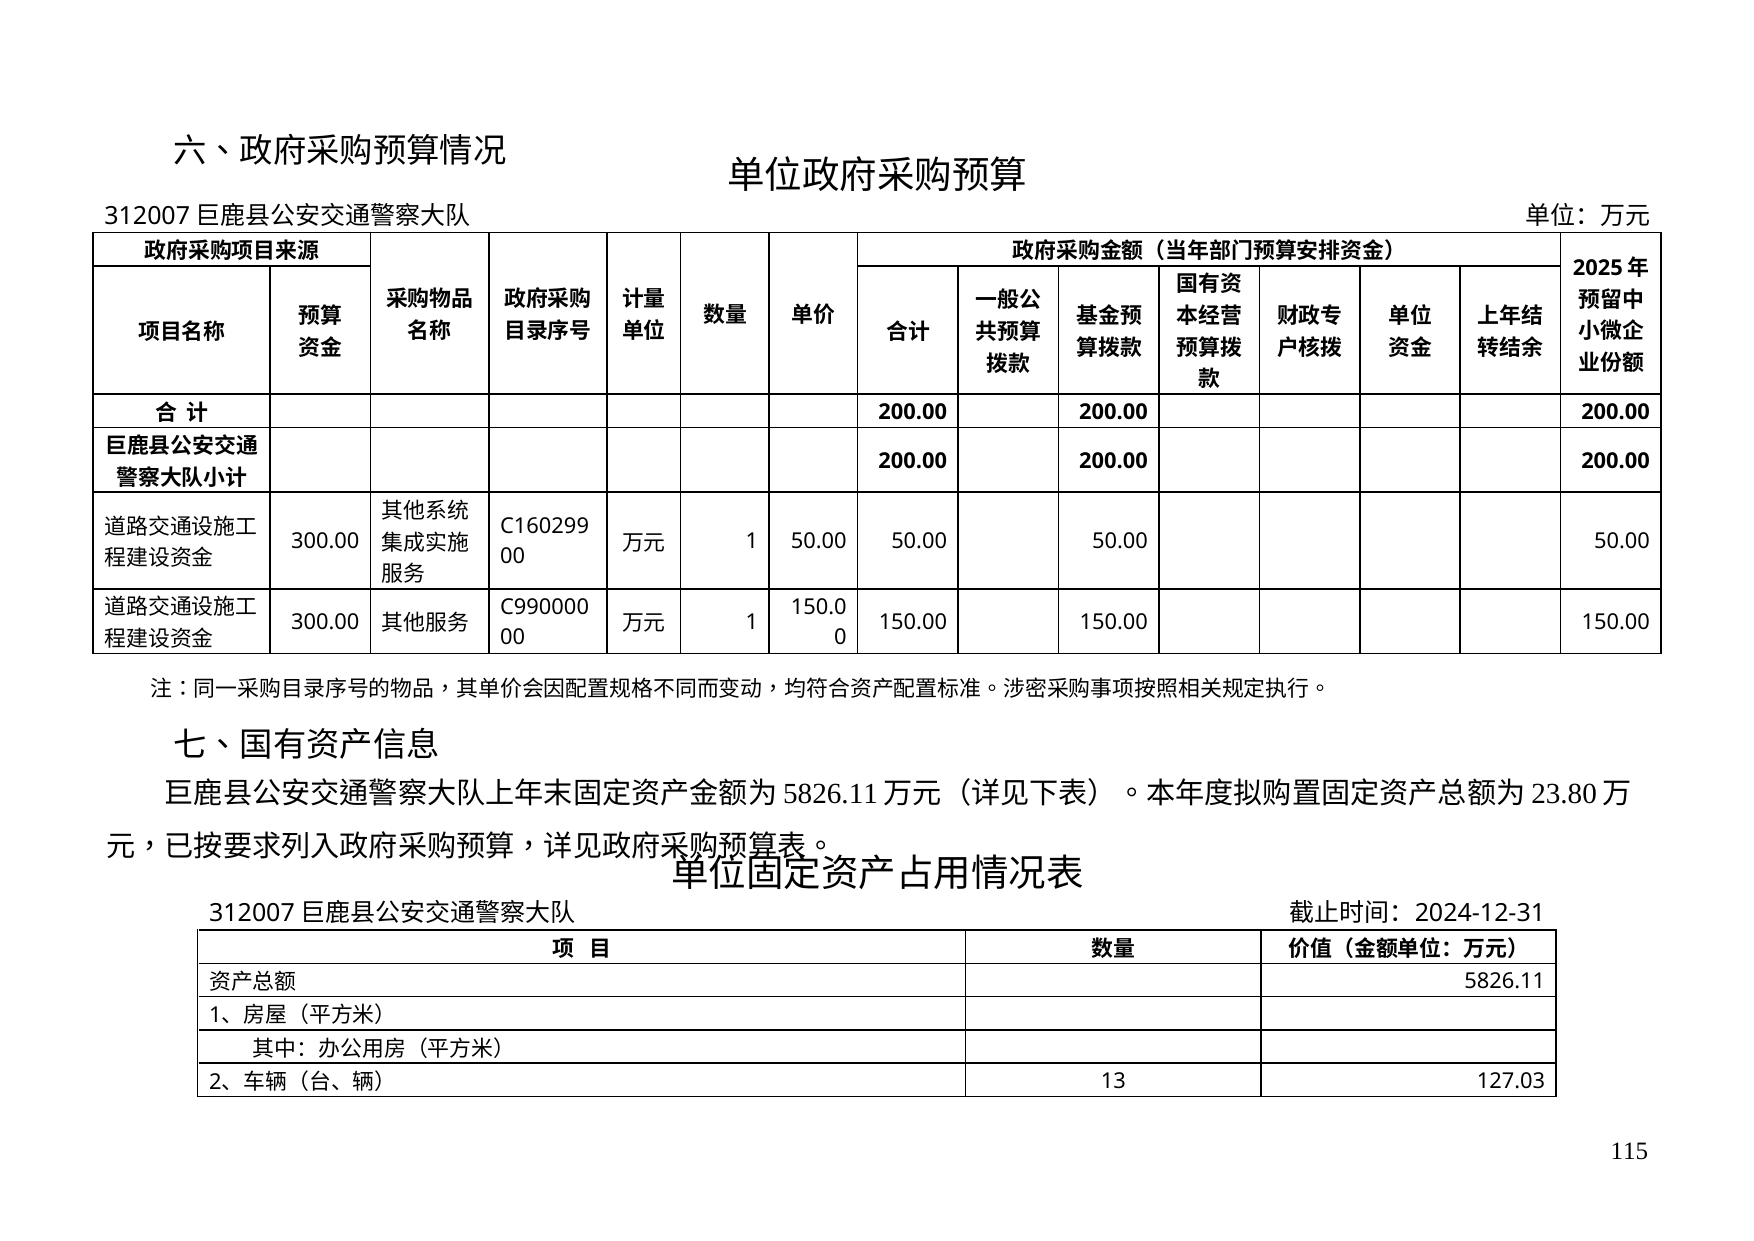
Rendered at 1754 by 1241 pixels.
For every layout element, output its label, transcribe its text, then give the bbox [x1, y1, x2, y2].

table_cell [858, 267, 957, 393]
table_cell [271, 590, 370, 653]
text 巨鹿县公安交通警察大队上年末固定资产金额为5826.11万元（详见下表）。本年度拟购置固定资产总额为23.80万元，已按要求列入政府采购预算，详见政府采购预算表。 [106, 762, 1648, 866]
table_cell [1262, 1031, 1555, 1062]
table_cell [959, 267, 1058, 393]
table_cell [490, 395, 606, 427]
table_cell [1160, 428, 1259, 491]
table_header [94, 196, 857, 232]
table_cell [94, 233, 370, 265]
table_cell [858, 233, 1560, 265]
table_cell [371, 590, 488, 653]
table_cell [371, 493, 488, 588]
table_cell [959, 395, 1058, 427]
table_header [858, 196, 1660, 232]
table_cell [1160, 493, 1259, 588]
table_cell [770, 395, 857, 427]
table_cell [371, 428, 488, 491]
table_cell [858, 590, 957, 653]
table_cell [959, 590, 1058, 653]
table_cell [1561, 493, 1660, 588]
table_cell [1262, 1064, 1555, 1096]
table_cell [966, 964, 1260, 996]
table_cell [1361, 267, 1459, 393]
text 六、政府采购预算情况 [106, 143, 1648, 168]
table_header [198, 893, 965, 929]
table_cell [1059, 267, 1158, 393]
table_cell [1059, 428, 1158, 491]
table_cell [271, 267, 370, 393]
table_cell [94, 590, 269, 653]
text 单位政府采购预算 [106, 169, 1648, 194]
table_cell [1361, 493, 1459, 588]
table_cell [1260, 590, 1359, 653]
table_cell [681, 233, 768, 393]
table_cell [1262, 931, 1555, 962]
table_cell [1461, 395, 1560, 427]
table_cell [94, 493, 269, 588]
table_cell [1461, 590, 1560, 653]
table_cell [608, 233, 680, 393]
text 注：同一采购目录序号的物品，其单价会因配置规格不同而变动，均符合资产配置标准。涉密采购事项按照相关规定执行。 [106, 654, 1648, 706]
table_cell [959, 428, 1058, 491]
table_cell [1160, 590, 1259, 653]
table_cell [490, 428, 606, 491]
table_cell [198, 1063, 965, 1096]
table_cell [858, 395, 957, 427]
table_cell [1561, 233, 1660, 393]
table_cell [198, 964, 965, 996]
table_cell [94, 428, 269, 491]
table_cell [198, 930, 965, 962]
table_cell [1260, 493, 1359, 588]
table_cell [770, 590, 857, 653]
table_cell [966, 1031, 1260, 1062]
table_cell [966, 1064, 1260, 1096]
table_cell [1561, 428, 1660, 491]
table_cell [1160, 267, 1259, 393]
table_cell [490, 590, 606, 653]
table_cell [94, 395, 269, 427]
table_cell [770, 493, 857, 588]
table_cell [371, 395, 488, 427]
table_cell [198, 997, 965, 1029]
text 单位固定资产占用情况表 [106, 866, 1648, 891]
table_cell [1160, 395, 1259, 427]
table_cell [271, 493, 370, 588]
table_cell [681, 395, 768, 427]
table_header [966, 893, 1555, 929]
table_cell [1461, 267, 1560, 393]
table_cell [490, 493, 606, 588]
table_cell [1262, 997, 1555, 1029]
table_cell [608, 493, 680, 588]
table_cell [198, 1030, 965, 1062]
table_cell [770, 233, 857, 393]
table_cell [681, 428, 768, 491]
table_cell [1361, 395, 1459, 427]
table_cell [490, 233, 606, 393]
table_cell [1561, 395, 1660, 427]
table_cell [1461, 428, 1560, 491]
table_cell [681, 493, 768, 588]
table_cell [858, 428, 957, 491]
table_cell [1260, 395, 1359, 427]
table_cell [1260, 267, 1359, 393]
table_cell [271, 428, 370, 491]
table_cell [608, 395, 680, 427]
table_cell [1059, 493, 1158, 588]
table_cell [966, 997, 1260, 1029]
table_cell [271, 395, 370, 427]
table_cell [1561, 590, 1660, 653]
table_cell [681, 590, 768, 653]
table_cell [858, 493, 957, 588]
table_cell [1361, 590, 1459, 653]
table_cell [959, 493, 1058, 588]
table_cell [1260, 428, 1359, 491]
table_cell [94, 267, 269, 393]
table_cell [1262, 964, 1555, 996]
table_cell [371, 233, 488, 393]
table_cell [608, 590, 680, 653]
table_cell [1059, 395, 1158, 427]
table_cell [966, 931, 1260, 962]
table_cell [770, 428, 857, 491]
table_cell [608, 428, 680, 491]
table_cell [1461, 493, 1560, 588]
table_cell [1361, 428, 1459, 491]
text 七、国有资产信息 [106, 736, 1648, 761]
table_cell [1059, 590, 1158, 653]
